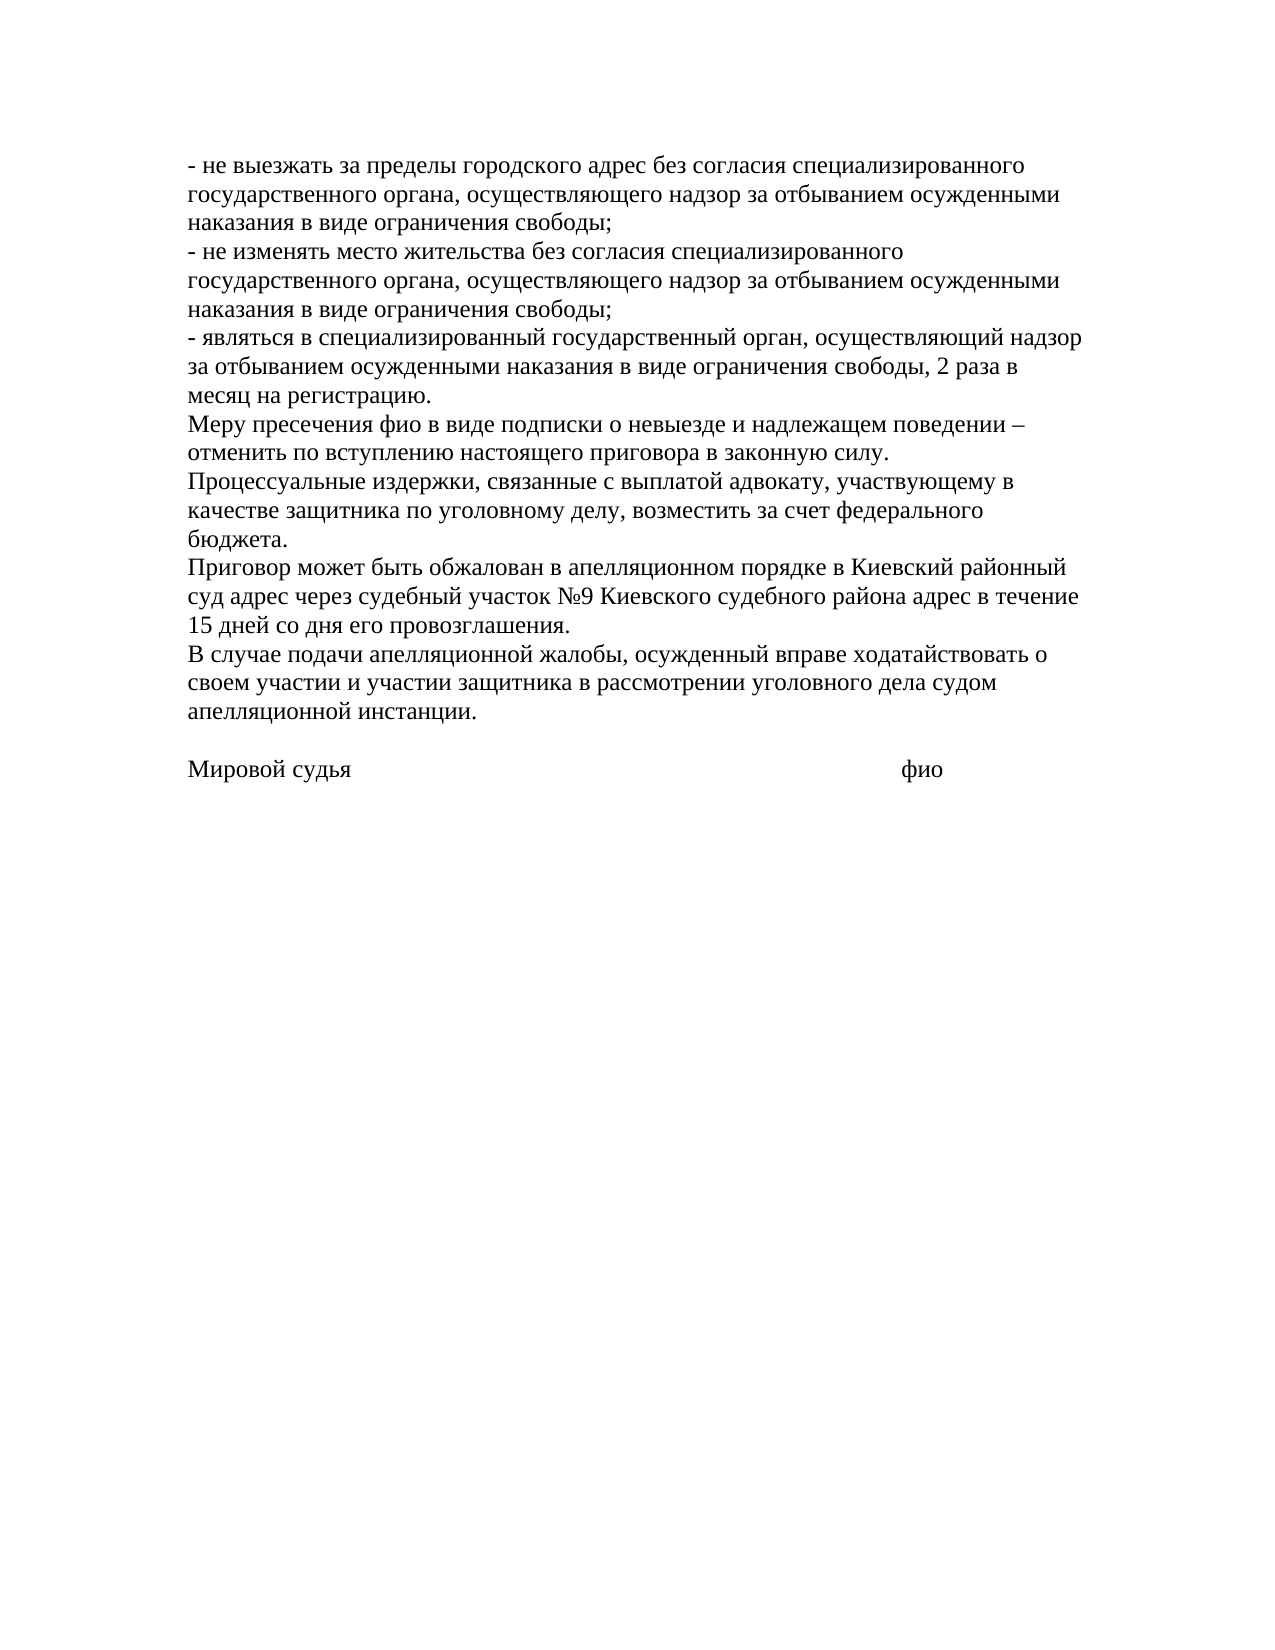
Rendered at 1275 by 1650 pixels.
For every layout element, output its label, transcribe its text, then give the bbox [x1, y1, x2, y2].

text В случае подачи апелляционной жалобы, осужденный вправе ходатайствовать о своем участии и участии защитника в рассмотрении уголовного дела судом апелляционной инстанции. [187, 639, 1087, 725]
text Приговор может быть обжалован в апелляционном порядке в Киевский районный суд адрес через судебный участок №9 Киевского судебного района адрес в течение 15 дней со дня его провозглашения. [187, 552, 1087, 639]
text Процессуальные издержки, связанные с выплатой адвокату, участвующему в качестве защитника по уголовному делу, возместить за счет федерального бюджета. [187, 466, 1087, 552]
text - не изменять место жительства без согласия специализированного государственного органа, осуществляющего надзор за отбыванием осужденными наказания в виде ограничения свободы; [187, 236, 1087, 322]
text - не выезжать за пределы городского адрес без согласия специализированного государственного органа, осуществляющего надзор за отбыванием осужденными наказания в виде ограничения свободы; [187, 150, 1087, 236]
text Мировой судья фио [187, 754, 1087, 782]
text - являться в специализированный государственный орган, осуществляющий надзор за отбыванием осужденными наказания в виде ограничения свободы, 2 раза в месяц на регистрацию. [187, 322, 1087, 409]
text Меру пресечения фио в виде подписки о невыезде и надлежащем поведении – отменить по вступлению настоящего приговора в законную силу. [187, 409, 1087, 466]
